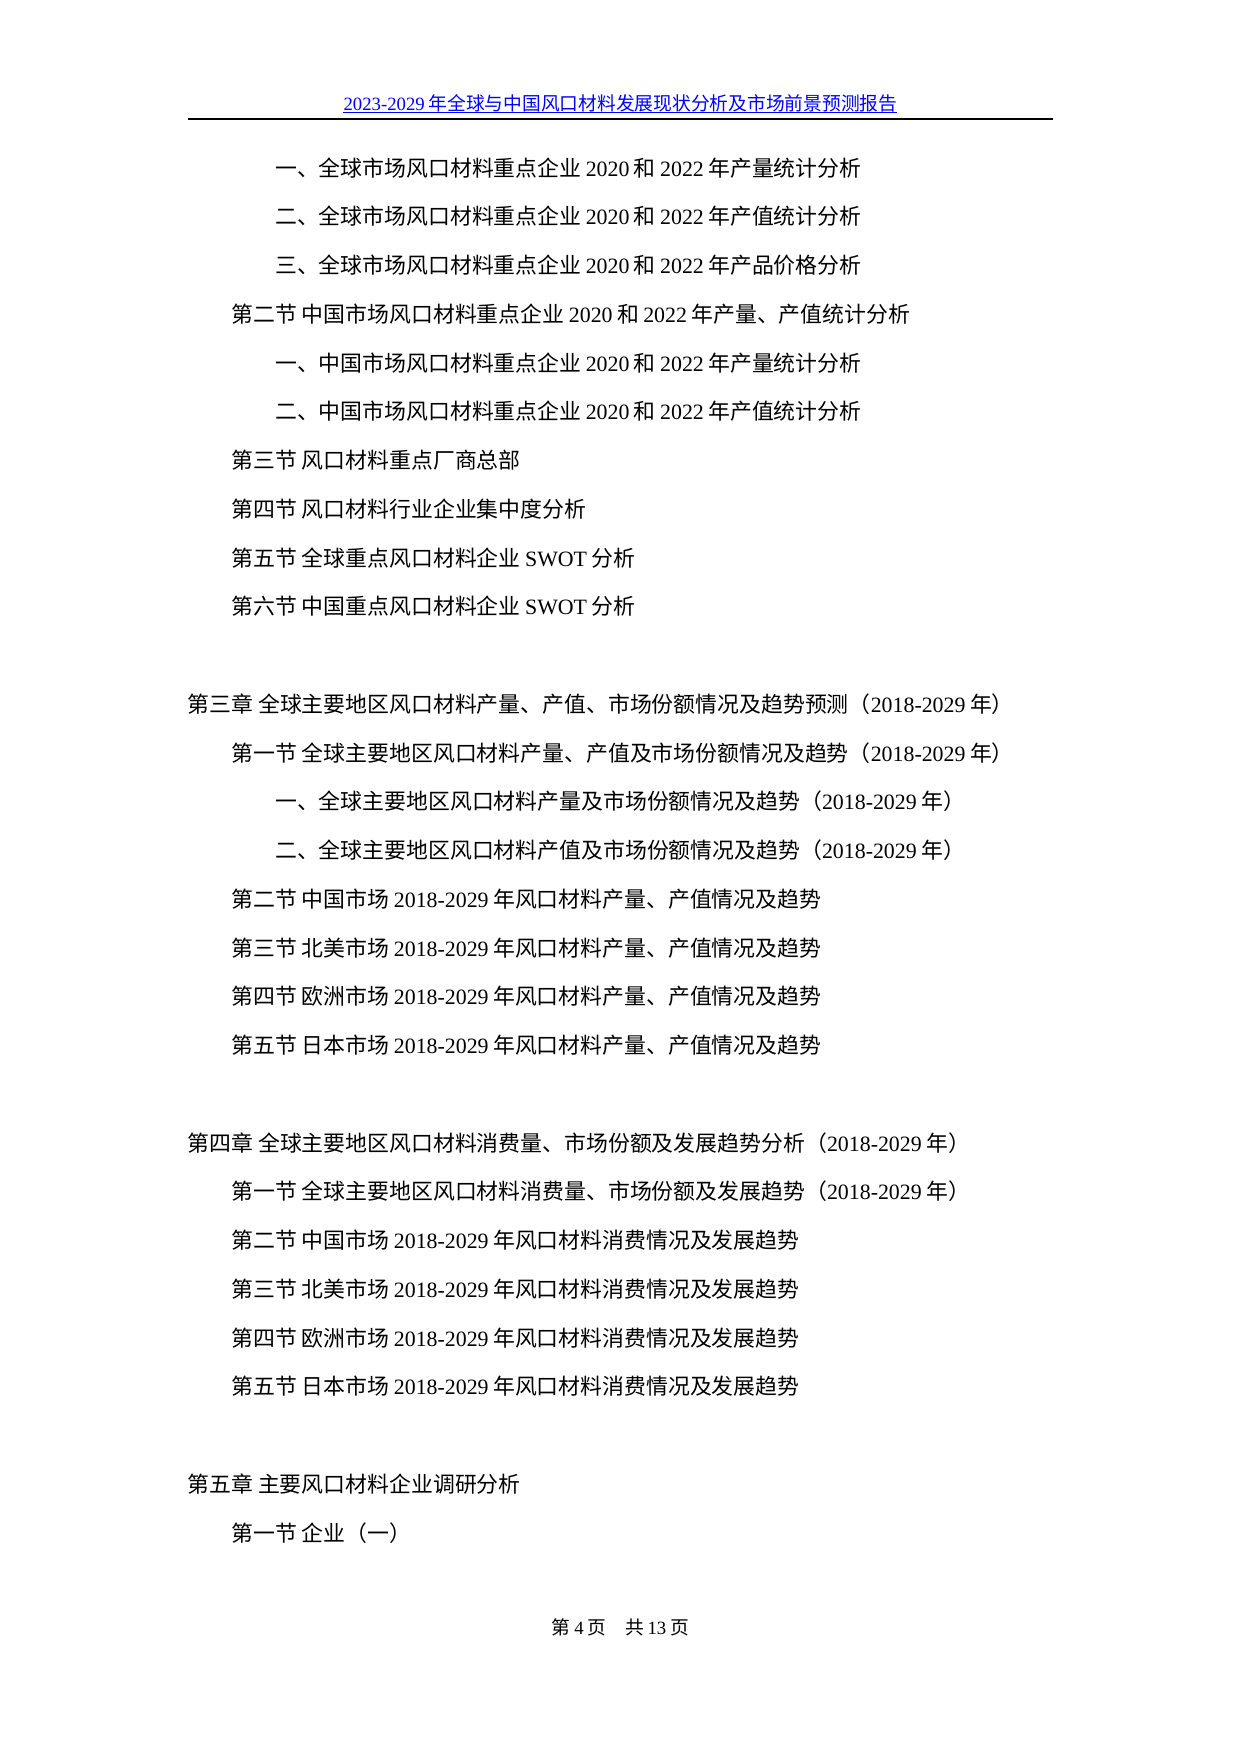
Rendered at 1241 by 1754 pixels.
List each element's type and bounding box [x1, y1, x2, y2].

text [187, 150, 1053, 1548]
